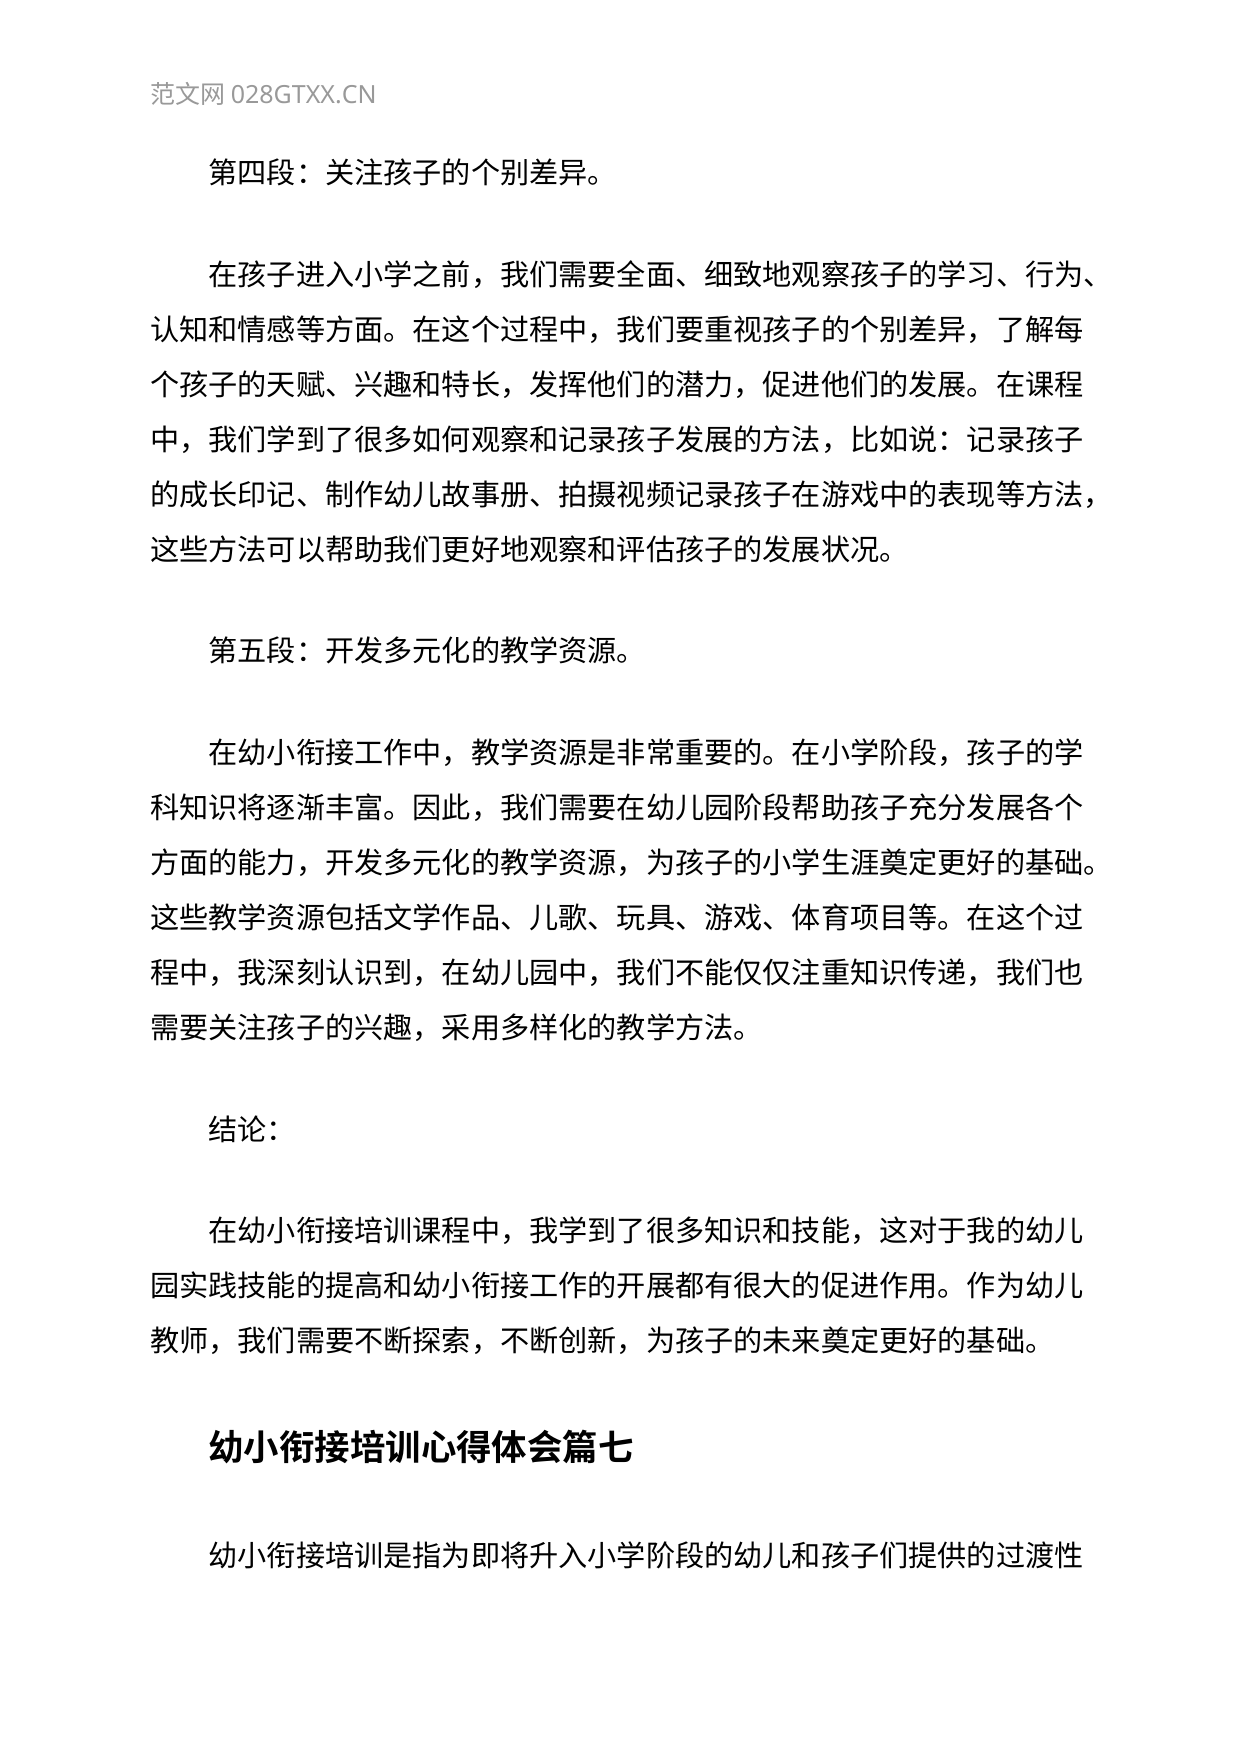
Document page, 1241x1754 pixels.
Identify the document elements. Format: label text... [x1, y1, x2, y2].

text 幼小衔接培训心得体会篇七 [150, 1419, 1090, 1471]
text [150, 1533, 1090, 1575]
text 在幼小衔接培训课程中，我学到了很多知识和技能，这对于我的幼儿园实践技能的提高和幼小衔接工作的开展都有很大的促进作用。作为幼儿教师，我们需要不断探索，不断创新，为孩子的未来奠定更好的基础。 [150, 1208, 1090, 1360]
text 在幼小衔接工作中，教学资源是非常重要的。在小学阶段，孩子的学科知识将逐渐丰富。因此，我们需要在幼儿园阶段帮助孩子充分发展各个方面的能力，开发多元化的教学资源，为孩子的小学生涯奠定更好的基础。这些教学资源包括文学作品、儿歌、玩具、游戏、体育项目等。在这个过程中，我深刻认识到，在幼儿园中，我们不能仅仅注重知识传递，我们也需要关注孩子的兴趣，采用多样化的教学方法。 [150, 730, 1090, 1047]
text 结论： [150, 1106, 1090, 1148]
text 在孩子进入小学之前，我们需要全面、细致地观察孩子的学习、行为、认知和情感等方面。在这个过程中，我们要重视孩子的个别差异，了解每个孩子的天赋、兴趣和特长，发挥他们的潜力，促进他们的发展。在课程中，我们学到了很多如何观察和记录孩子发展的方法，比如说：记录孩子的成长印记、制作幼儿故事册、拍摄视频记录孩子在游戏中的表现等方法，这些方法可以帮助我们更好地观察和评估孩子的发展状况。 [150, 252, 1090, 568]
text 第五段：开发多元化的教学资源。 [150, 628, 1090, 670]
text 第四段：关注孩子的个别差异。 [150, 150, 1090, 192]
